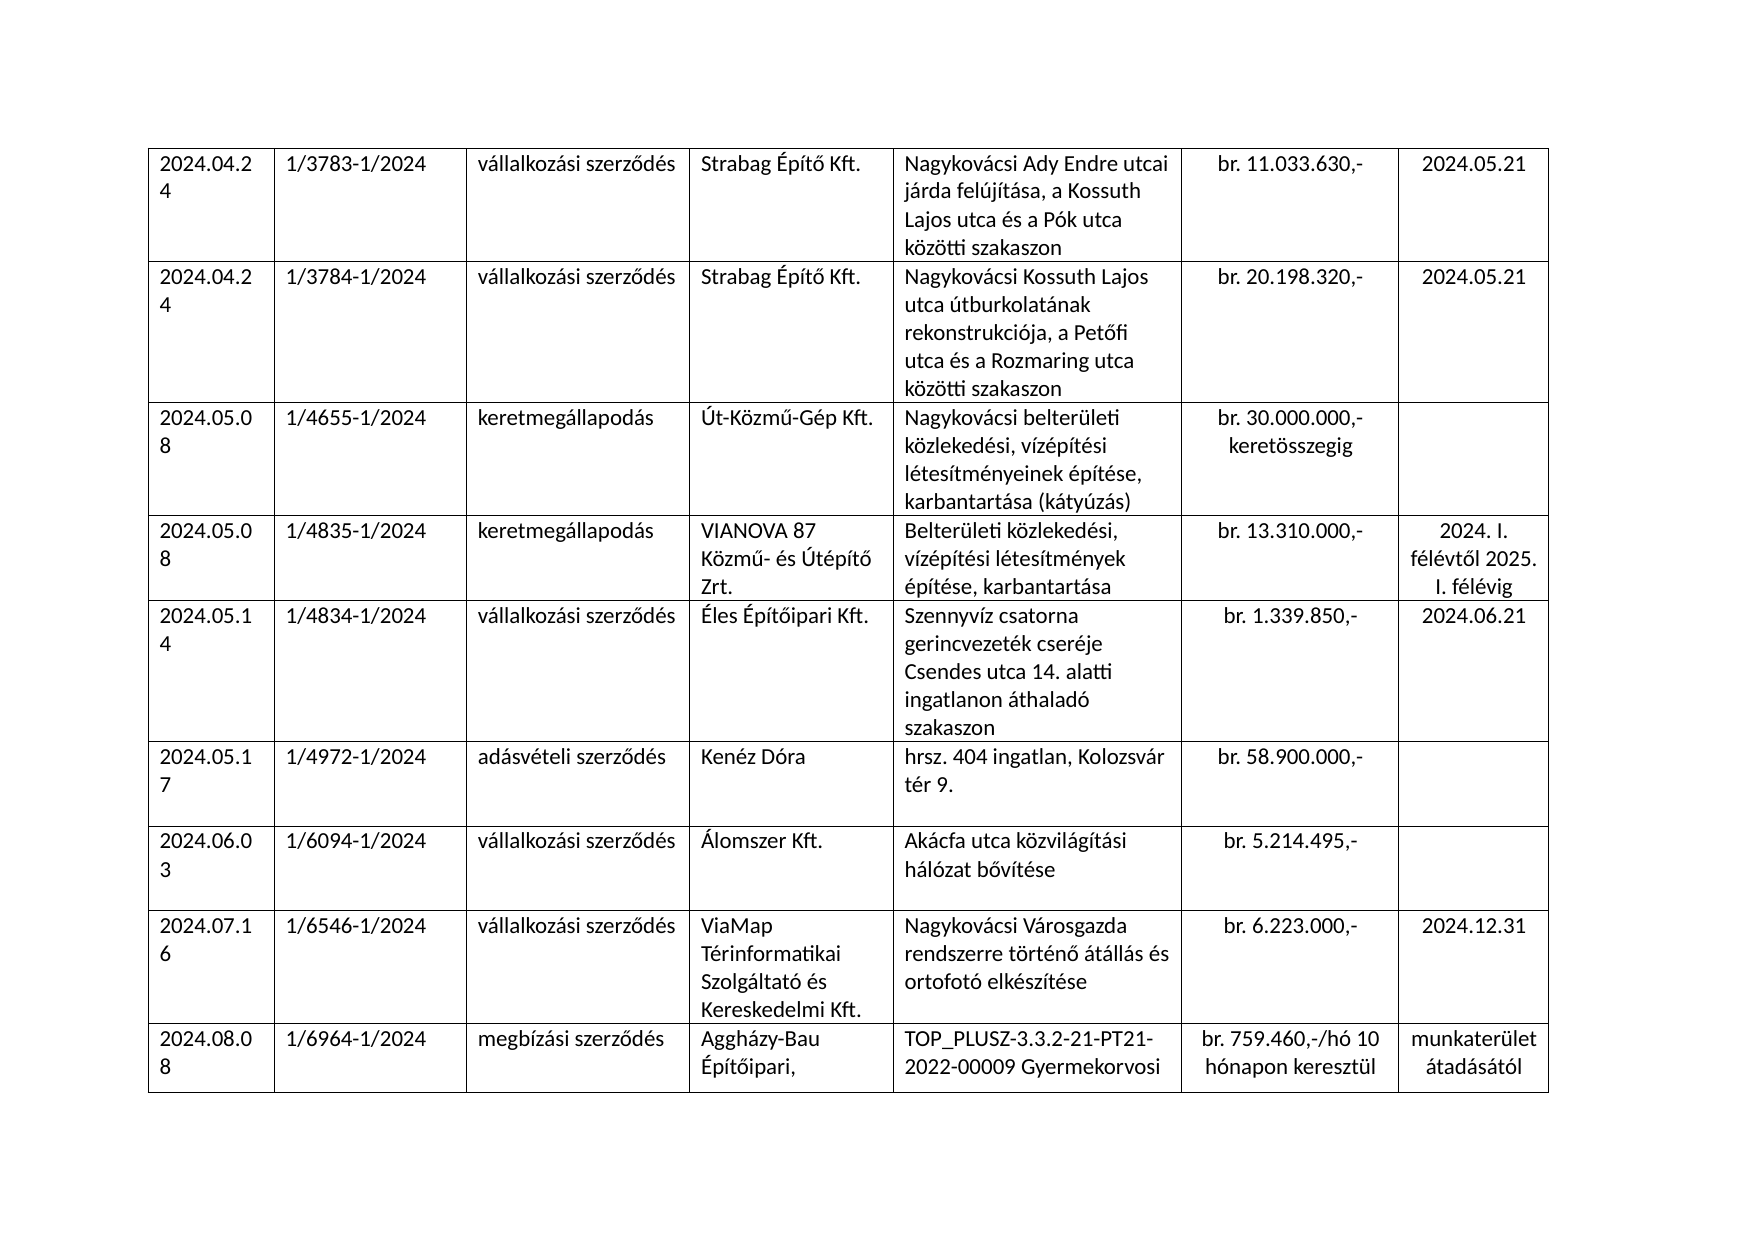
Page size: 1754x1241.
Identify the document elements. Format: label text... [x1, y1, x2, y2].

table_cell Nagykovácsi Városgazda rendszerre történő átállás és ortofotó elkészítése [894, 911, 1181, 1023]
table_cell [1399, 403, 1548, 515]
table_cell Út-Közmű-Gép Kft. [690, 403, 893, 515]
table_cell 2024.05.08 [149, 516, 274, 600]
table_cell Nagykovácsi belterületi közlekedési, vízépítési létesítményeinek építése, karbantartása (kátyúzás) [894, 403, 1181, 515]
table_cell vállalkozási szerződés [467, 262, 689, 402]
table_cell vállalkozási szerződés [467, 911, 689, 1023]
table_cell hrsz. 404 ingatlan, Kolozsvár tér 9. [894, 742, 1181, 826]
table_cell 2024.05.21 [1399, 262, 1548, 402]
table_cell Nagykovácsi Ady Endre utcai járda felújítása, a Kossuth Lajos utca és a Pók utca közötti szakaszon [894, 149, 1181, 261]
table_cell 1/4972-1/2024 [275, 742, 466, 826]
table_cell keretmegállapodás [467, 516, 689, 600]
table_cell [1399, 742, 1548, 826]
table_cell ViaMap Térinformatikai Szolgáltató és Kereskedelmi Kft. [690, 911, 893, 1023]
table_cell keretmegállapodás [467, 403, 689, 515]
table_cell [1399, 827, 1548, 910]
table_cell 2024.06.03 [149, 827, 274, 910]
table_cell 2024.05.21 [1399, 149, 1548, 261]
table_cell 2024.07.16 [149, 911, 274, 1023]
table_cell 1/6094-1/2024 [275, 827, 466, 910]
table_cell 1/3783-1/2024 [275, 149, 466, 261]
table_cell vállalkozási szerződés [467, 827, 689, 910]
table_cell Strabag Építő Kft. [690, 262, 893, 402]
table_cell Szennyvíz csatorna gerincvezeték cseréje Csendes utca 14. alatti ingatlanon áthaladó szakaszon [894, 601, 1181, 741]
table_cell 1/4835-1/2024 [275, 516, 466, 600]
table_cell 1/4834-1/2024 [275, 601, 466, 741]
table_cell VIANOVA 87 Közmű- és Útépítő Zrt. [690, 516, 893, 600]
table_cell br. 58.900.000,- [1182, 742, 1398, 826]
table_cell Strabag Építő Kft. [690, 149, 893, 261]
table_cell Álomszer Kft. [690, 827, 893, 910]
table_cell Kenéz Dóra [690, 742, 893, 826]
table_cell br. 13.310.000,- [1182, 516, 1398, 600]
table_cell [690, 1024, 893, 1092]
table_cell 2024. I. félévtől 2025. I. félévig [1399, 516, 1548, 600]
table_cell 1/6964-1/2024 [275, 1024, 466, 1092]
table_cell 2024.06.21 [1399, 601, 1548, 741]
table_cell 2024.05.14 [149, 601, 274, 741]
table_cell 2024.05.08 [149, 403, 274, 515]
table_cell 1/3784-1/2024 [275, 262, 466, 402]
table_cell br. 5.214.495,- [1182, 827, 1398, 910]
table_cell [894, 1024, 1181, 1092]
table_cell br. 6.223.000,- [1182, 911, 1398, 1023]
table_cell 2024.05.17 [149, 742, 274, 826]
table_cell br. 30.000.000,- keretösszegig [1182, 403, 1398, 515]
table_cell adásvételi szerződés [467, 742, 689, 826]
table_cell 1/6546-1/2024 [275, 911, 466, 1023]
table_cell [467, 149, 689, 261]
table_cell 1/4655-1/2024 [275, 403, 466, 515]
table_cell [1399, 1024, 1548, 1092]
table_cell megbízási szerződés [467, 1024, 689, 1092]
table_cell vállalkozási szerződés [467, 601, 689, 741]
table_cell Nagykovácsi Kossuth Lajos utca útburkolatának rekonstrukciója, a Petőfi utca és a Rozmaring utca közötti szakaszon [894, 262, 1181, 402]
table_cell br. 20.198.320,- [1182, 262, 1398, 402]
table_cell Belterületi közlekedési, vízépítési létesítmények építése, karbantartása [894, 516, 1181, 600]
table_cell 2024.08.08 [149, 1024, 274, 1092]
table_cell br. 11.033.630,- [1182, 149, 1398, 261]
table_cell Akácfa utca közvilágítási hálózat bővítése [894, 827, 1181, 910]
table_cell Éles Építőipari Kft. [690, 601, 893, 741]
table_cell br. 1.339.850,- [1182, 601, 1398, 741]
table_cell 2024.12.31 [1399, 911, 1548, 1023]
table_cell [1182, 1024, 1398, 1092]
table_cell 2024.04.24 [149, 149, 274, 261]
table_cell 2024.04.24 [149, 262, 274, 402]
